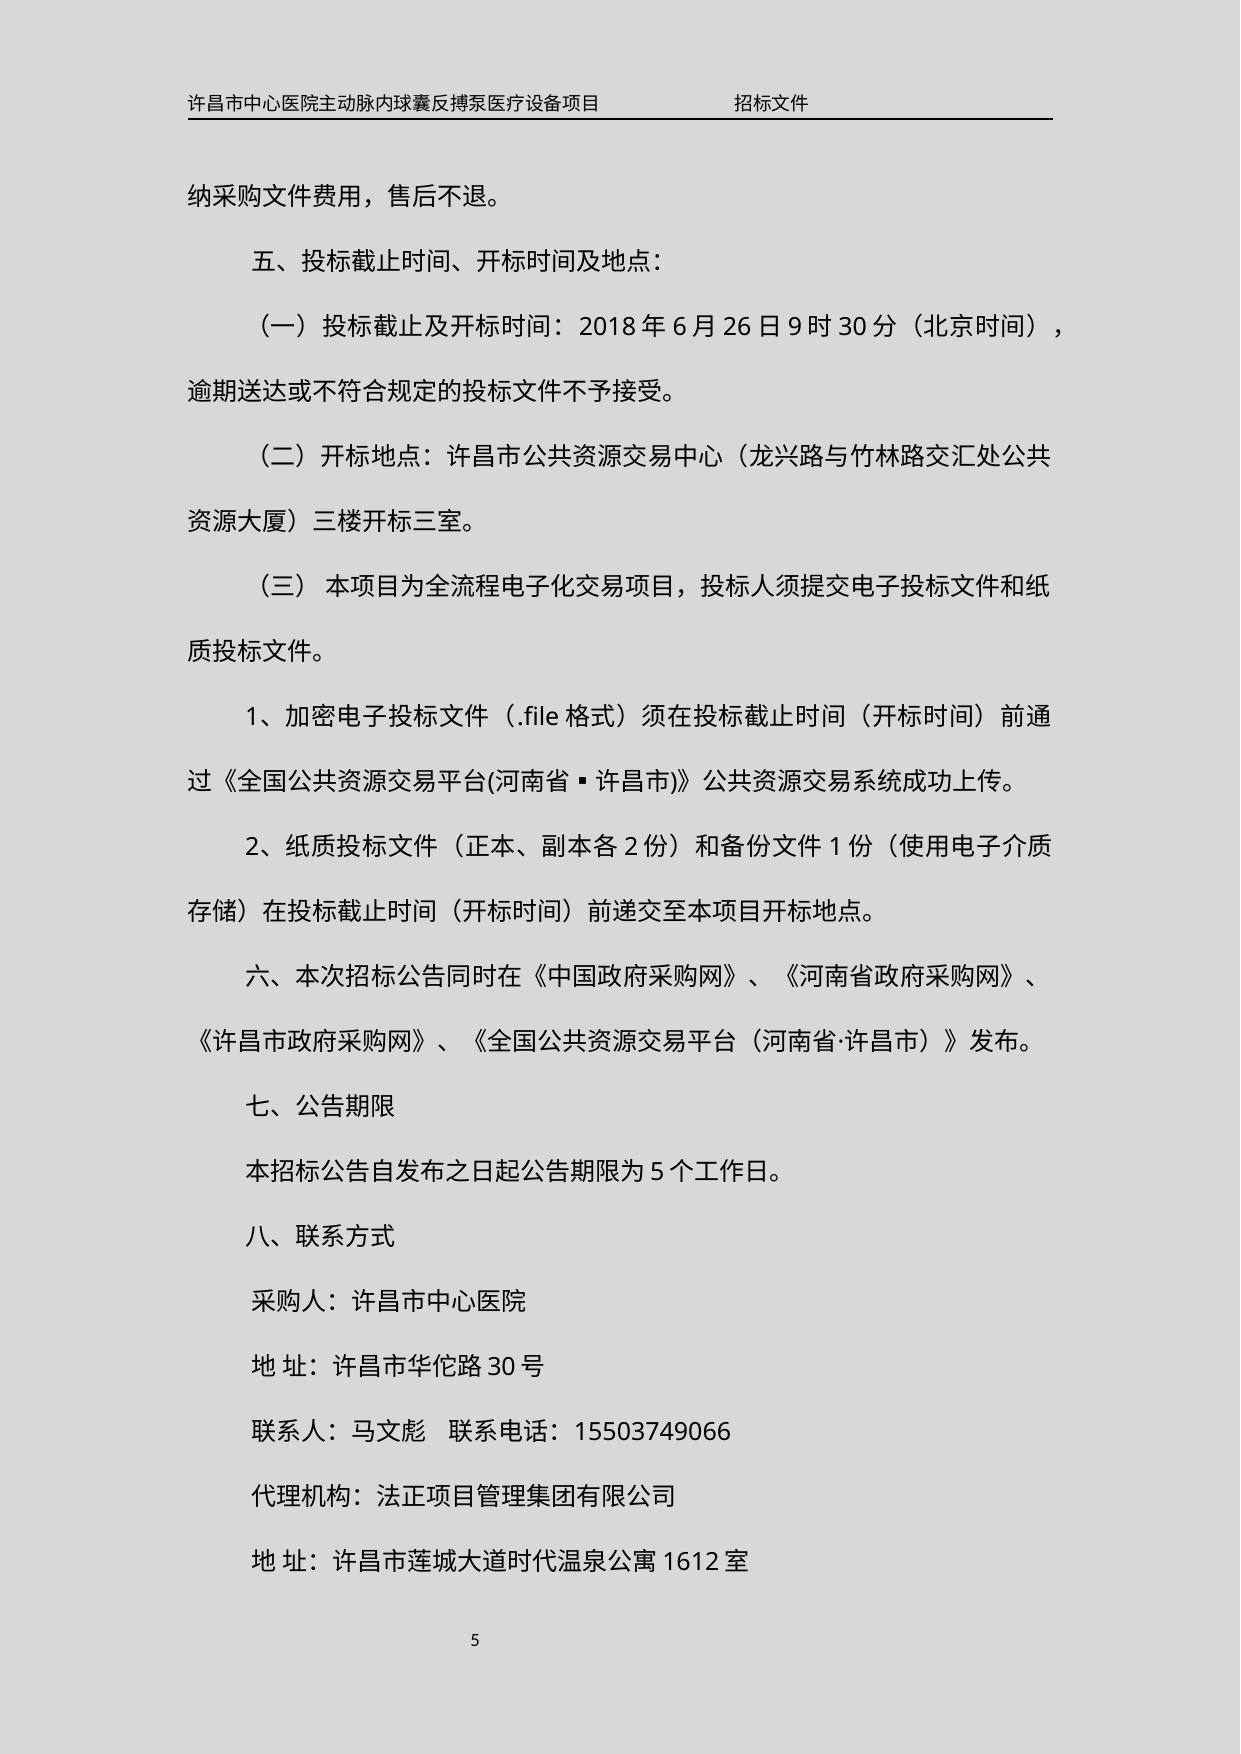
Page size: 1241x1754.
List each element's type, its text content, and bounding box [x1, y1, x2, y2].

text 1、加密电子投标文件（.file格式）须在投标截止时间（开标时间）前通过《全国公共资源交易平台(河南省▪许昌市)》公共资源交易系统成功上传。 [187, 682, 1053, 812]
text 地 址：许昌市华佗路30号 [187, 1332, 1053, 1397]
text 联系人：马文彪 联系电话：15503749066 [187, 1397, 1053, 1462]
text （二）开标地点：许昌市公共资源交易中心（龙兴路与竹林路交汇处公共资源大厦）三楼开标三室。 [187, 422, 1053, 552]
text 2、纸质投标文件（正本、副本各2份）和备份文件1份（使用电子介质存储）在投标截止时间（开标时间）前递交至本项目开标地点。 [187, 812, 1053, 942]
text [187, 162, 1053, 227]
text 本招标公告自发布之日起公告期限为5个工作日。 [187, 1137, 1053, 1202]
text 六、本次招标公告同时在《中国政府采购网》、《河南省政府采购网》、《许昌市政府采购网》、《全国公共资源交易平台（河南省·许昌市）》发布。 [187, 942, 1053, 1072]
text 八、联系方式 [187, 1202, 1053, 1267]
text 五、投标截止时间、开标时间及地点： [187, 227, 1053, 292]
text （三） 本项目为全流程电子化交易项目，投标人须提交电子投标文件和纸质投标文件。 [187, 552, 1053, 682]
text （一）投标截止及开标时间：2018年6月26日9时30分（北京时间），逾期送达或不符合规定的投标文件不予接受。 [187, 292, 1053, 422]
text 代理机构：法正项目管理集团有限公司 [187, 1462, 1053, 1527]
text 地 址：许昌市莲城大道时代温泉公寓1612室 [187, 1527, 1053, 1592]
text 采购人：许昌市中心医院 [187, 1267, 1053, 1332]
text 七、公告期限 [187, 1072, 1053, 1137]
